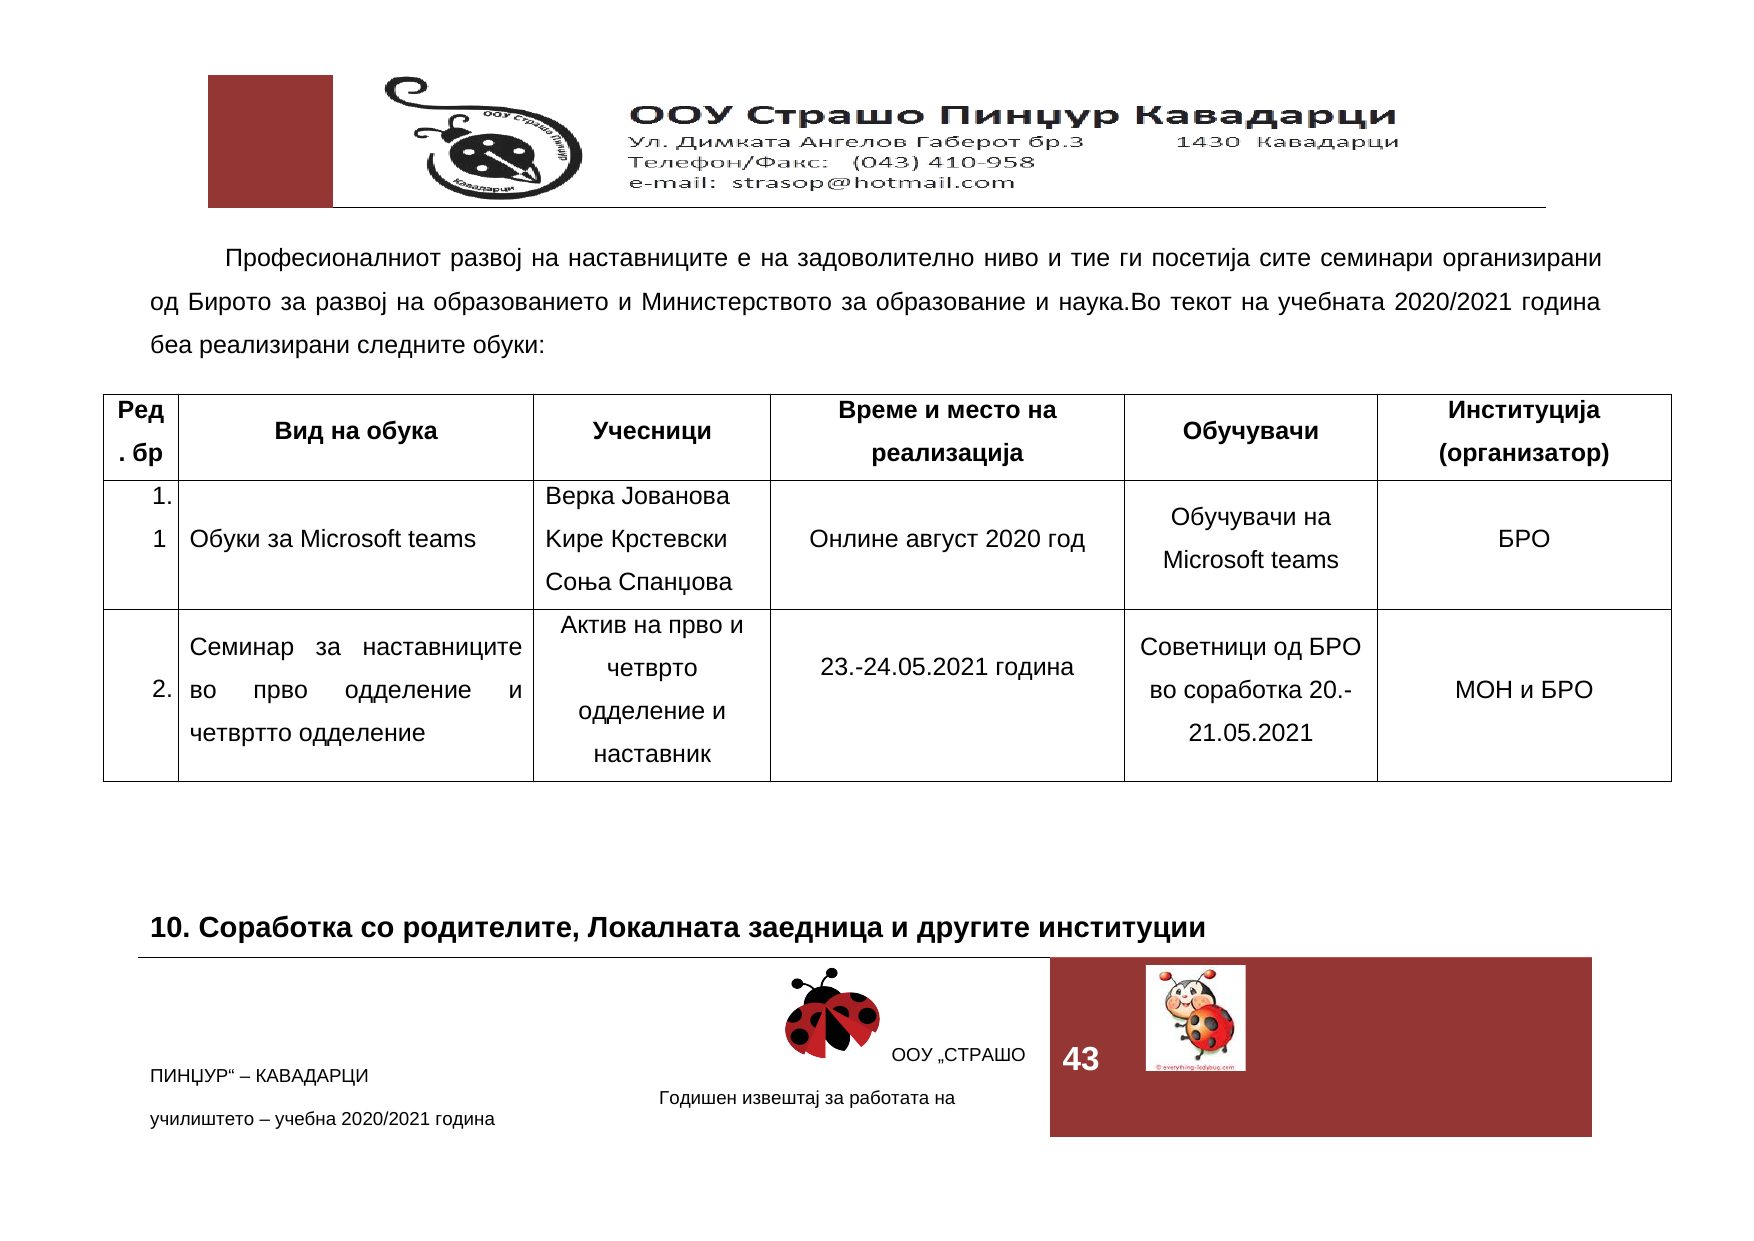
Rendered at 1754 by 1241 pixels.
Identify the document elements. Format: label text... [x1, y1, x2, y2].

table_cell 23.-24.05.2021 година [771, 610, 1124, 781]
table_header Ред. бр [104, 395, 178, 480]
table_cell [104, 610, 178, 781]
table_cell Верка Јованова Kире Крстевски Соња Спанџова [534, 481, 770, 609]
table_cell Обучувачи на Microsoft teams [1125, 481, 1377, 609]
table_cell Онлине август 2020 год [771, 481, 1124, 609]
table_header Учесници [534, 395, 770, 480]
table_cell 1. [104, 481, 178, 609]
table_cell Советници од БРО во соработка 20.-21.05.2021 [1125, 610, 1377, 781]
table_cell МОН и БРО [1378, 610, 1671, 781]
text 10. Соработка со родителите, Локалната заедница и другите институции [150, 910, 1604, 944]
table_cell БРО [1378, 481, 1671, 609]
table_cell Обуки за Microsoft teams [179, 481, 533, 609]
table_header Институција (организатор) [1378, 395, 1671, 480]
table_cell Семинар за наставниците во прво одделение и четвртто одделение [179, 610, 533, 781]
picture [1145, 965, 1246, 1071]
table_header Вид на обука [179, 395, 533, 480]
text Професионалниот развој на наставниците е на задоволително ниво и тие ги посетија сите семинари организирани од Бирото за развој на образованието и Министерството за образование и наука.Во текот на учебната 2020/2021 година беа реализирани следните обуки: [150, 243, 1604, 358]
table_header Обучувачи [1125, 395, 1377, 480]
picture [780, 965, 887, 1061]
table_header Време и место на реализација [771, 395, 1124, 480]
table_cell Актив на прво и четврто одделение и наставник [534, 610, 770, 781]
